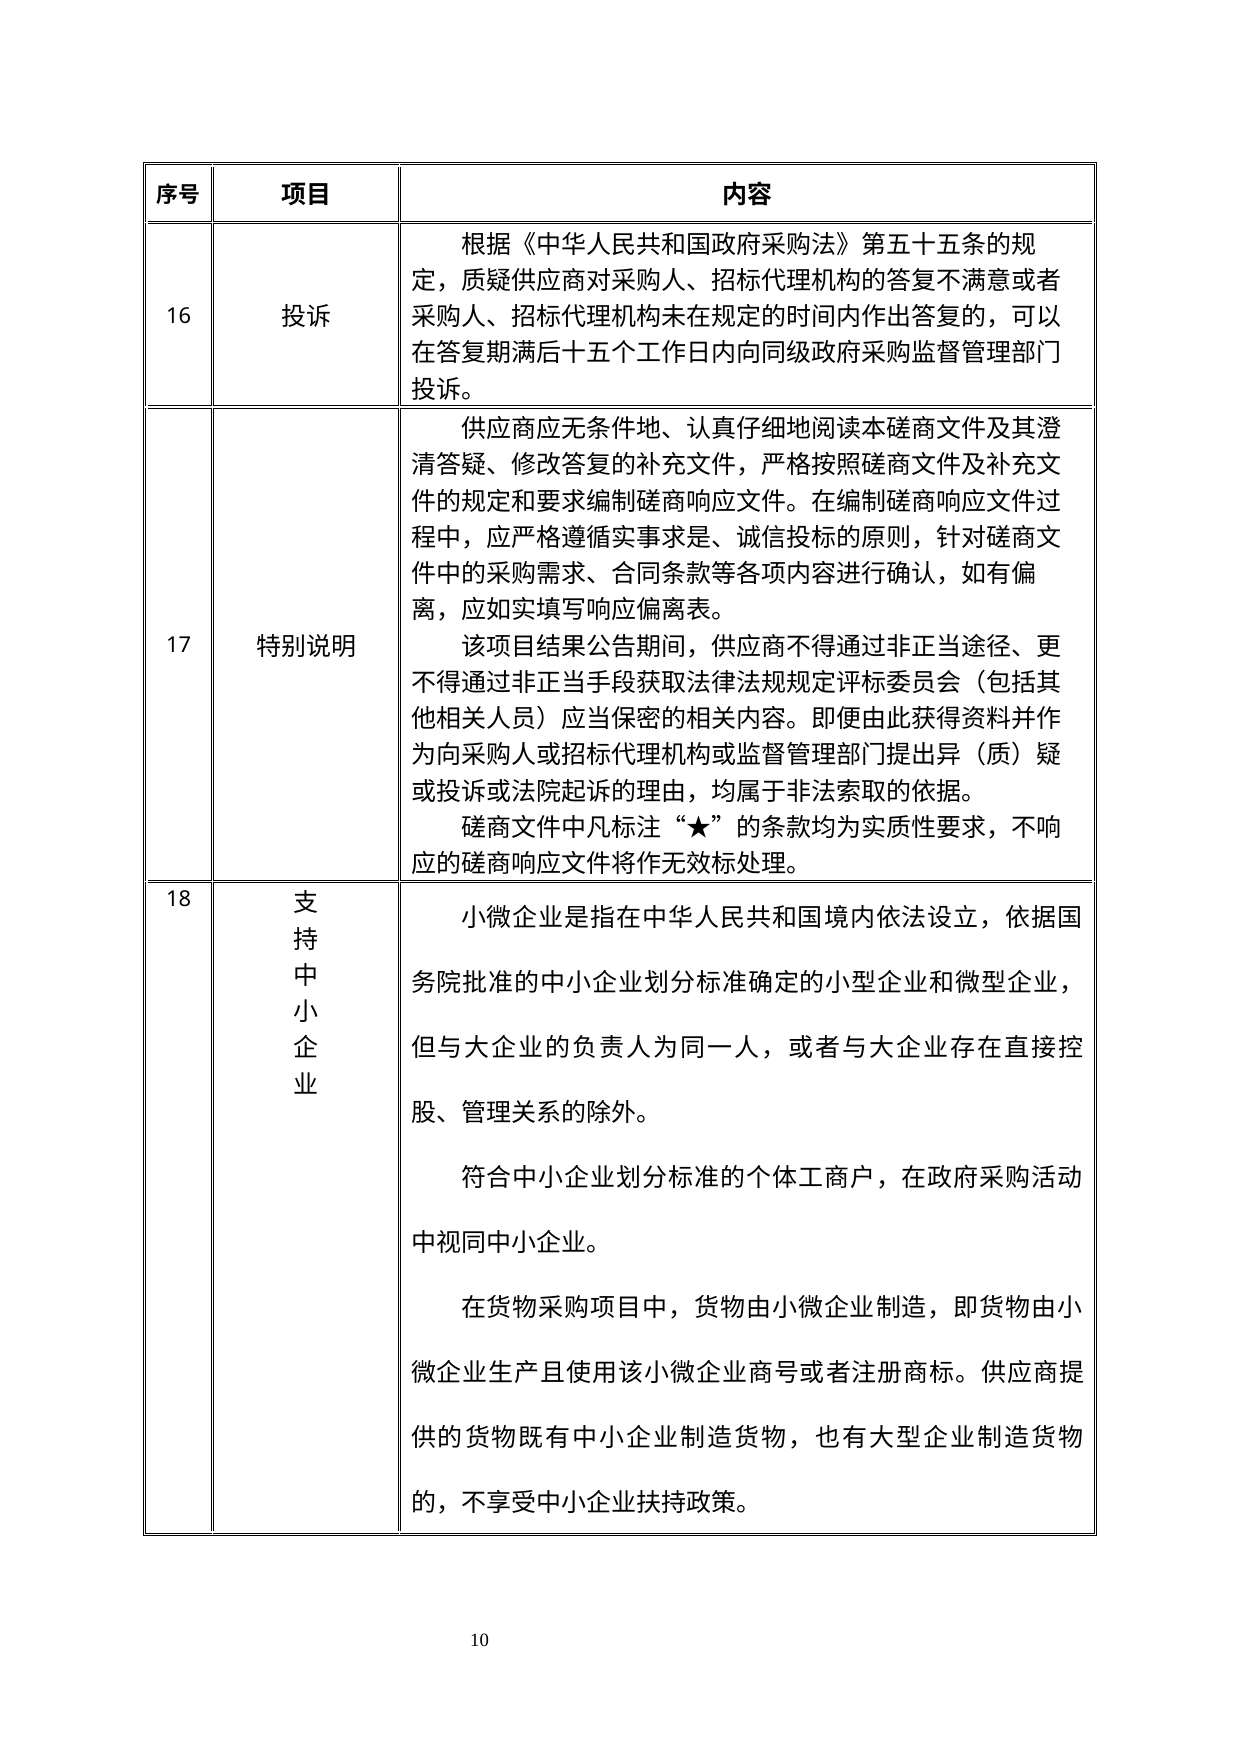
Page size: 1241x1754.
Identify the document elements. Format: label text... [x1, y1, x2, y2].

table_cell 支 持 中 小 企 业 [212, 883, 399, 1533]
table_cell 根据《中华人民共和国政府采购法》第五十五条的规定，质疑供应商对采购人、招标代理机构的答复不满意或者采购人、招标代理机构未在规定的时间内作出答复的，可以在答复期满后十五个工作日内向同级政府采购监督管理部门投诉。 [400, 221, 1096, 405]
table_cell 16 [145, 221, 212, 405]
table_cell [400, 880, 1094, 1533]
table_cell 特别说明 [214, 409, 398, 880]
table_cell 供应商应无条件地、认真仔细地阅读本磋商文件及其澄清答疑、修改答复的补充文件，严格按照磋商文件及补充文件的规定和要求编制磋商响应文件。在编制磋商响应文件过程中，应严格遵循实事求是、诚信投标的原则，针对磋商文件中的采购需求、合同条款等各项内容进行确认，如有偏离，应如实填写响应偏离表。 该项目结果公告期间，供应商不得通过非正当途径、更不得通过非正当手段获取法律法规规定评标委员会（包括其他相关人员）应当保密的相关内容。即便由此获得资料并作为向采购人或招标代理机构或监督管理部门提出异（质）疑或投诉或法院起诉的理由，均属于非法索取的依据。 磋商文件中凡标注“★”的条款均为实质性要求，不响应的磋商响应文件将作无效标处理。 [400, 405, 1096, 880]
table_header 内容 [400, 165, 1094, 221]
table_cell 17 [145, 405, 212, 880]
table_header 序号 [146, 165, 212, 221]
table_header 项目 [212, 165, 399, 221]
table_cell 18 [146, 880, 212, 1533]
table_cell 投诉 [214, 224, 398, 405]
